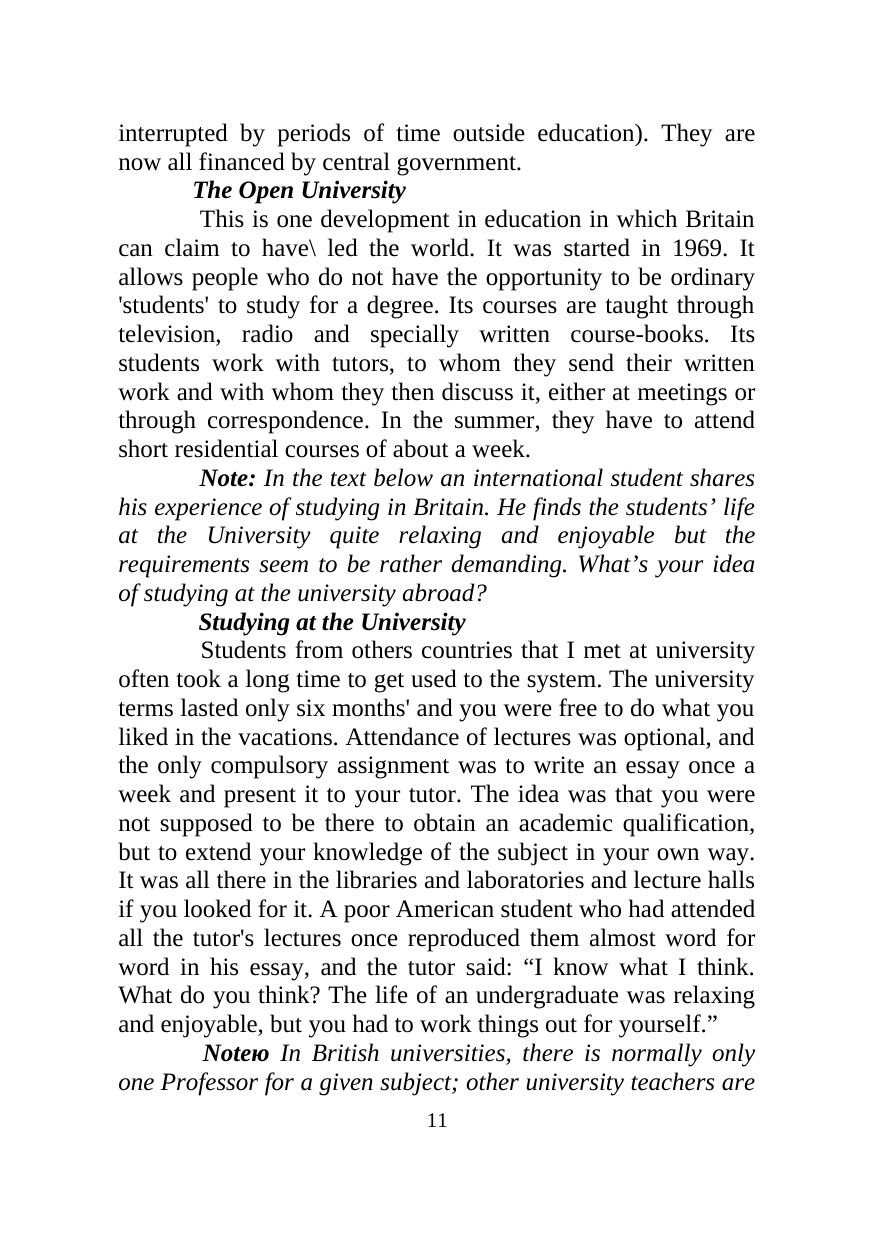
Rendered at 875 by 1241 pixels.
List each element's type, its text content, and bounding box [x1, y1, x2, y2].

text The Open University [118, 176, 756, 204]
text This is one development in education in which Britain can claim to have\ led the world. It was started in 1969. It allows people who do not have the opportunity to be ordinary 'students' to study for a degree. Its courses are taught through television, radio and specially written course-books. Its students work with tutors, to whom they send their written work and with whom they then discuss it, either at meetings or through correspondence. In the summer, they have to attend short residential courses of about a week. [118, 204, 756, 463]
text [118, 1038, 756, 1096]
text Note: In the text below an international student shares his experience of studying in Britain. He finds the students’ life at the University quite relaxing and enjoyable but the requirements seem to be rather demanding. What’s your idea of studying at the university abroad? [118, 463, 756, 607]
text Students from others countries that I met at university often took a long time to get used to the system. The university terms lasted only six months' and you were free to do what you liked in the vacations. Attendance of lectures was optional, and the only compulsory assignment was to write an essay once a week and present it to your tutor. The idea was that you were not supposed to be there to obtain an academic qualification, but to extend your knowledge of the subject in your own way. It was all there in the libraries and laboratories and lecture halls if you looked for it. A poor American student who had attended all the tutor's lectures once reproduced them almost word for word in his essay, and the tutor said: “I know what I think. What do you think? The life of an undergraduate was relaxing and enjoyable, but you had to work things out for yourself.” [118, 636, 756, 1038]
text Studying at the University [118, 607, 756, 636]
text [118, 118, 756, 176]
